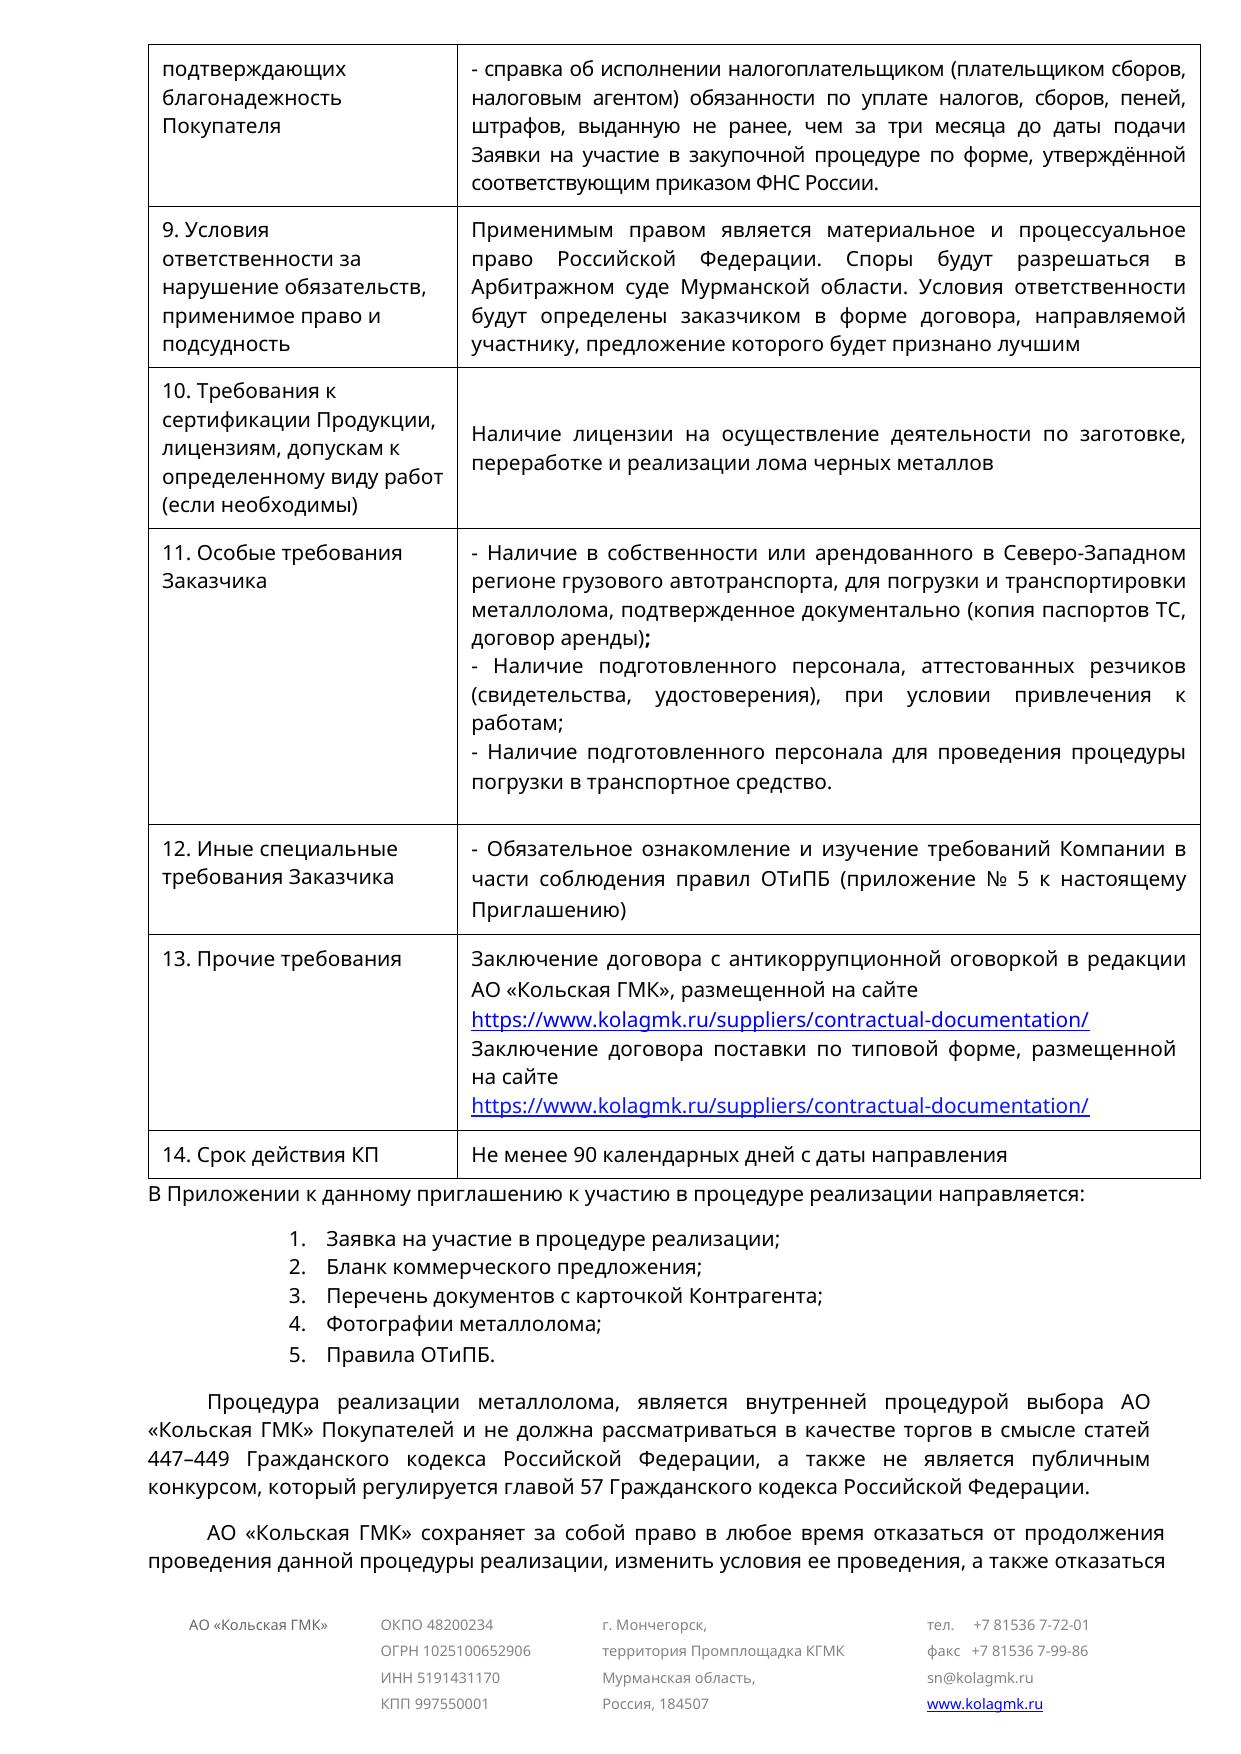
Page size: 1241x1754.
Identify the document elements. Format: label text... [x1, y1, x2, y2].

table_cell - Наличие в собственности или арендованного в Северо-Западном регионе грузового автотранспорта, для погрузки и транспортировки металлолома, подтвержденное документально (копия паспортов ТС, договор аренды); - Наличие подготовленного персонала, аттестованных резчиков (свидетельства, удостоверения), при условии привлечения к работам; - Наличие подготовленного персонала для проведения процедуры погрузки в транспортное средство. [458, 529, 1200, 824]
list Правила ОТиПБ. [289, 1340, 1152, 1368]
table_cell 10. Требования к сертификации Продукции, лицензиям, допускам к определенному виду работ (если необходимы) [149, 368, 457, 528]
list Перечень документов с карточкой Контрагента; [289, 1281, 1167, 1309]
table_cell 9. Условия ответственности за нарушение обязательств, применимое право и подсудность [149, 207, 457, 367]
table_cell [458, 45, 1200, 206]
table_cell - Обязательное ознакомление и изучение требований Компании в части соблюдения правил ОТиПБ (приложение № 5 к настоящему Приглашению) [458, 825, 1200, 934]
table_cell Заключение договора с антикоррупционной оговоркой в редакции АО «Кольская ГМК», размещенной на сайте https://www.kolagmk.ru/suppliers/contractual-documentation/ Заключение договора поставки по типовой форме, размещенной на сайте https://www.kolagmk.ru/suppliers/contractual-documentation/ [458, 935, 1200, 1130]
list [148, 1518, 1167, 1574]
list Заявка на участие в процедуре реализации; [289, 1224, 1167, 1252]
table_cell 12. Иные специальные требования Заказчика [149, 825, 457, 934]
text Процедура реализации металлолома, является внутренней процедурой выбора АО «Кольская ГМК» Покупателей и не должна рассматриваться в качестве торгов в смысле статей 447–449 Гражданского кодекса Российской Федерации, а также не является публичным конкурсом, который регулируется главой 57 Гражданского кодекса Российской Федерации. [148, 1387, 1152, 1501]
list Фотографии металлолома; [289, 1309, 1152, 1338]
table_cell 14. Срок действия КП [149, 1131, 457, 1178]
table_cell Наличие лицензии на осуществление деятельности по заготовке, переработке и реализации лома черных металлов [458, 368, 1200, 528]
table_cell 11. Особые требования Заказчика [149, 529, 457, 824]
table_cell Не менее 90 календарных дней с даты направления [458, 1131, 1200, 1178]
table_cell Применимым правом является материальное и процессуальное право Российской Федерации. Споры будут разрешаться в Арбитражном суде Мурманской области. Условия ответственности будут определены заказчиком в форме договора, направляемой участнику, предложение которого будет признано лучшим [458, 207, 1200, 367]
table_cell 13. Прочие требования [149, 935, 457, 1130]
text В Приложении к данному приглашению к участию в процедуре реализации направляется: [148, 1179, 1167, 1207]
list Бланк коммерческого предложения; [289, 1252, 1167, 1281]
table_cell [149, 45, 457, 206]
